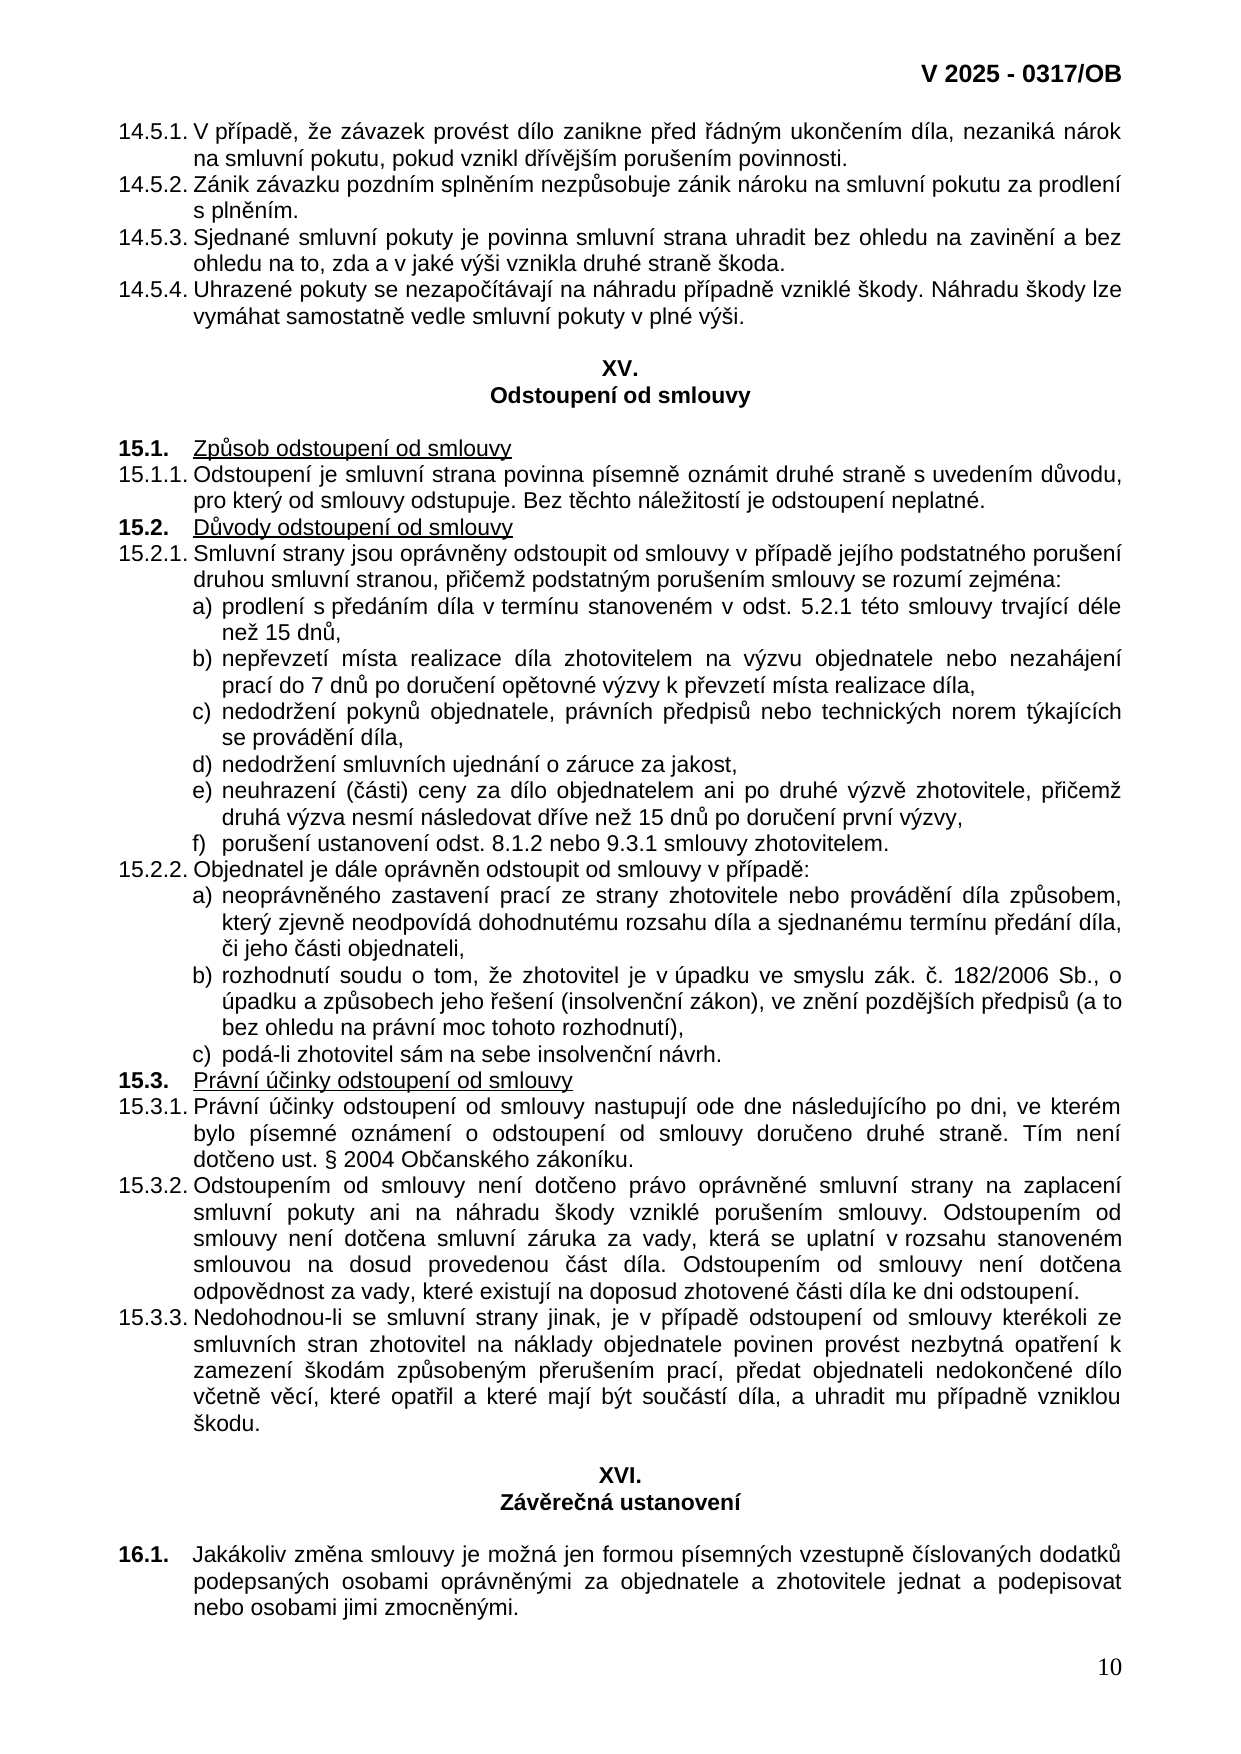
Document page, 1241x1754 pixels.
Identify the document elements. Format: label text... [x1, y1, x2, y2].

list prodlení s předáním díla v termínu stanoveném v odst. 5.2.1 této smlouvy trvající déle než 15 dnů, [192, 593, 1122, 645]
list nedodržení smluvních ujednání o záruce za jakost, [192, 751, 1122, 777]
list Uhrazené pokuty se nezapočítávají na náhradu případně vzniklé škody. Náhradu škody lze vymáhat samostatně vedle smluvní pokuty v plné výši. [118, 276, 1122, 329]
list Smluvní strany jsou oprávněny odstoupit od smlouvy v případě jejího podstatného porušení druhou smluvní stranou, přičemž podstatným porušením smlouvy se rozumí zejména: [118, 540, 1122, 593]
text XVI. [118, 1462, 1122, 1489]
text Závěrečná ustanovení [118, 1489, 1122, 1515]
list Právní účinky odstoupení od smlouvy nastupují ode dne následujícího po dni, ve kterém bylo písemné oznámení o odstoupení od smlouvy doručeno druhé straně. Tím není dotčeno ust. § 2004 Občanského zákoníku. [118, 1093, 1122, 1172]
list Objednatel je dále oprávněn odstoupit od smlouvy v případě: [118, 856, 1122, 882]
list Sjednané smluvní pokuty je povinna smluvní strana uhradit bez ohledu na zavinění a bez ohledu na to, zda a v jaké výši vznikla druhé straně škoda. [118, 224, 1122, 276]
list neuhrazení (části) ceny za dílo objednatelem ani po druhé výzvě zhotovitele, přičemž druhá výzva nesmí následovat dříve než 15 dnů po doručení první výzvy, [192, 777, 1122, 830]
list Odstoupení je smluvní strana povinna písemně oznámit druhé straně s uvedením důvodu, pro který od smlouvy odstupuje. Bez těchto náležitostí je odstoupení neplatné. [118, 461, 1122, 513]
list neoprávněného zastavení prací ze strany zhotovitele nebo provádění díla způsobem, který zjevně neodpovídá dohodnutému rozsahu díla a sjednanému termínu předání díla, či jeho části objednateli, [192, 882, 1122, 962]
text Odstoupení od smlouvy [118, 382, 1122, 408]
list podá-li zhotovitel sám na sebe insolvenční návrh. [192, 1041, 1122, 1067]
list Zánik závazku pozdním splněním nezpůsobuje zánik nároku na smluvní pokutu za prodlení s plněním. [118, 171, 1122, 224]
list Právní účinky odstoupení od smlouvy [118, 1067, 1122, 1093]
list porušení ustanovení odst. 8.1.2 nebo 9.3.1 smlouvy zhotovitelem. [192, 830, 1122, 856]
list Jakákoliv změna smlouvy je možná jen formou písemných vzestupně číslovaných dodatků podepsaných osobami oprávněnými za objednatele a zhotovitele jednat a podepisovat nebo osobami jimi zmocněnými. [118, 1541, 1122, 1620]
list Způsob odstoupení od smlouvy [118, 434, 1122, 461]
text XV. [118, 355, 1122, 382]
list Odstoupením od smlouvy není dotčeno právo oprávněné smluvní strany na zaplacení smluvní pokuty ani na náhradu škody vzniklé porušením smlouvy. Odstoupením od smlouvy není dotčena smluvní záruka za vady, která se uplatní v rozsahu stanoveném smlouvou na dosud provedenou část díla. Odstoupením od smlouvy není dotčena odpovědnost za vady, které existují na doposud zhotovené části díla ke dni odstoupení. [118, 1172, 1122, 1304]
list Nedohodnou-li se smluvní strany jinak, je v případě odstoupení od smlouvy kterékoli ze smluvních stran zhotovitel na náklady objednatele povinen provést nezbytná opatření k zamezení škodám způsobeným přerušením prací, předat objednateli nedokončené dílo včetně věcí, které opatřil a které mají být součástí díla, a uhradit mu případně vzniklou škodu. [118, 1304, 1122, 1436]
list Důvody odstoupení od smlouvy [118, 513, 1122, 540]
list nedodržení pokynů objednatele, právních předpisů nebo technických norem týkajících se provádění díla, [192, 698, 1122, 751]
list V případě, že závazek provést dílo zanikne před řádným ukončením díla, nezaniká nárok na smluvní pokutu, pokud vznikl dřívějším porušením povinnosti. [118, 118, 1122, 171]
list rozhodnutí soudu o tom, že zhotovitel je v úpadku ve smyslu zák. č. 182/2006 Sb., o úpadku a způsobech jeho řešení (insolvenční zákon), ve znění pozdějších předpisů (a to bez ohledu na právní moc tohoto rozhodnutí), [192, 962, 1122, 1041]
list nepřevzetí místa realizace díla zhotovitelem na výzvu objednatele nebo nezahájení prací do 7 dnů po doručení opětovné výzvy k převzetí místa realizace díla, [192, 645, 1122, 698]
